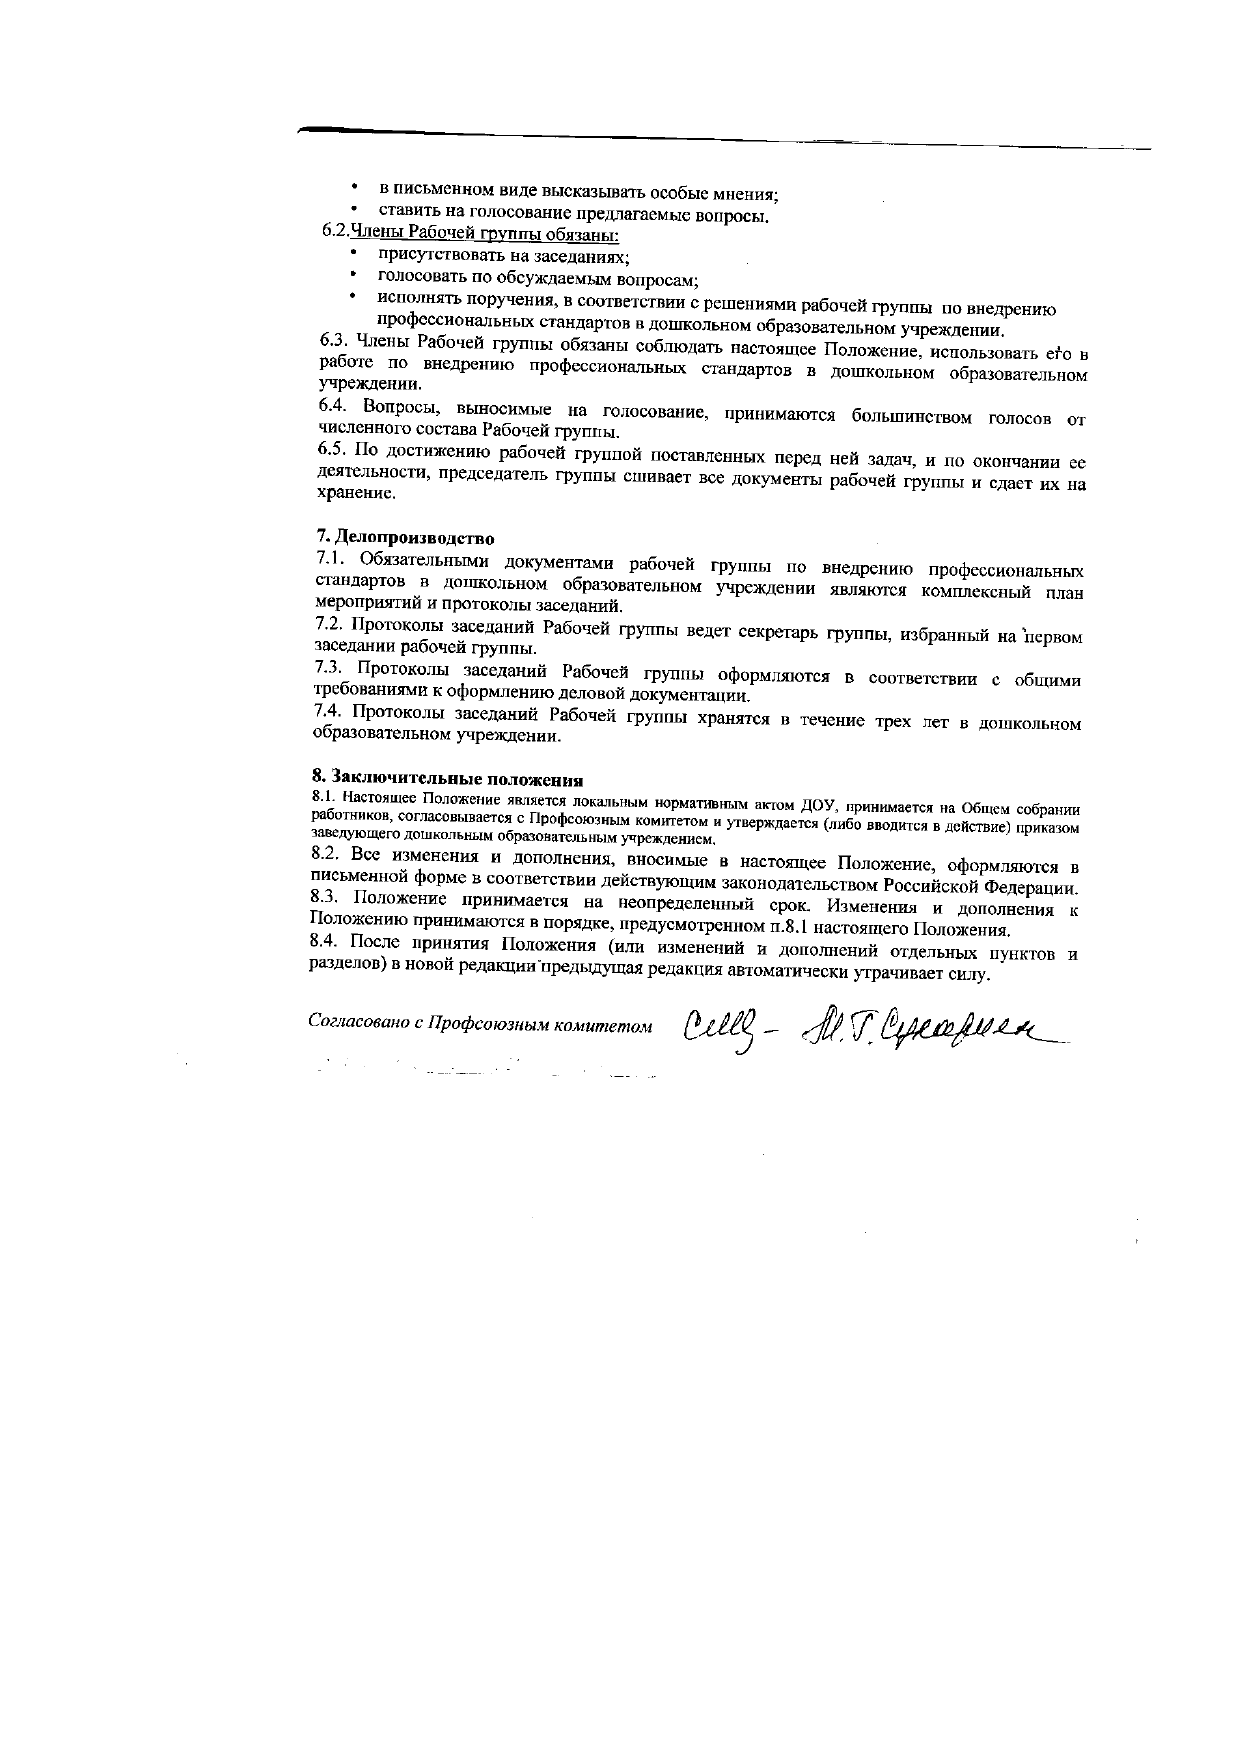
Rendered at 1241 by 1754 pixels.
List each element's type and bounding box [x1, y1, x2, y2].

picture [177, 118, 1152, 1456]
